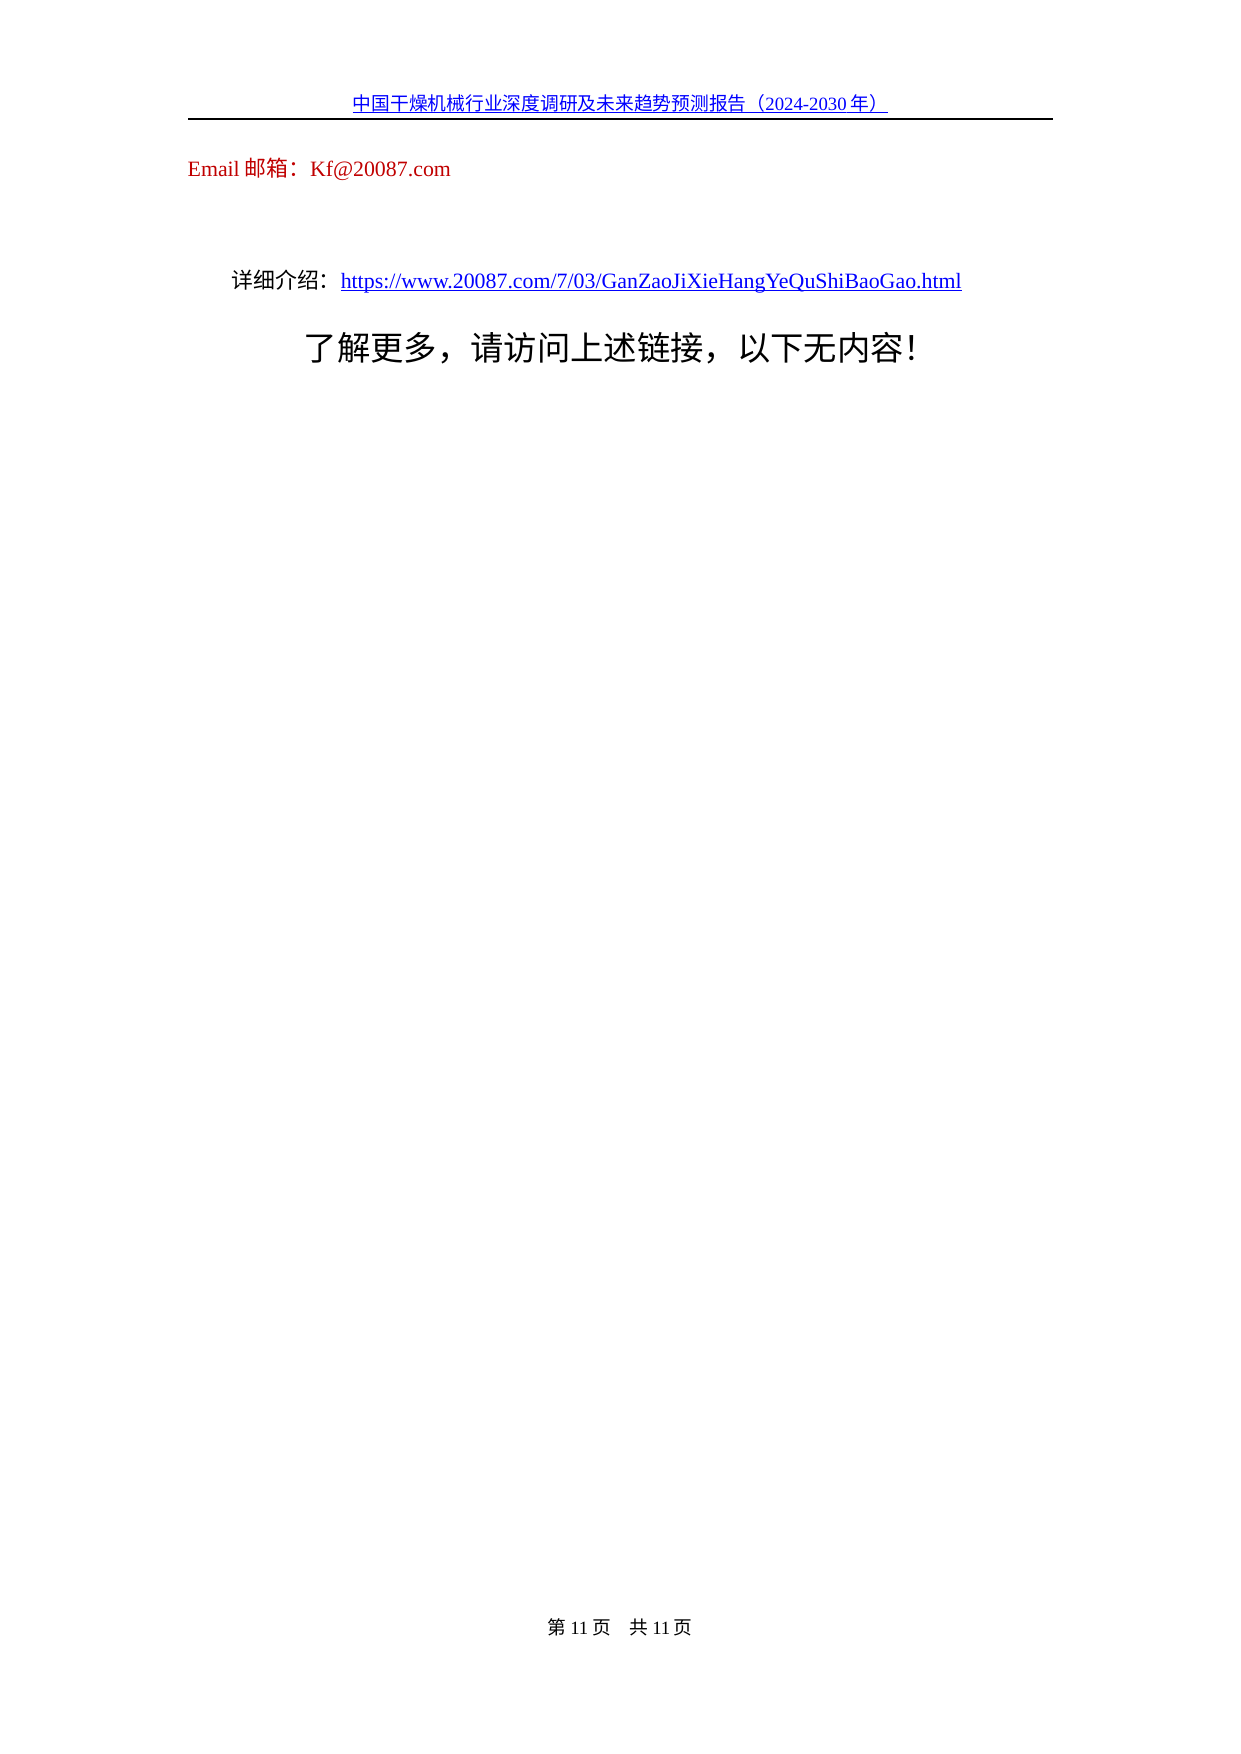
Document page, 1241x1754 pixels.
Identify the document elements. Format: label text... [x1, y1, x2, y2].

text Email邮箱：Kf@20087.com [187, 150, 1053, 183]
title 了解更多，请访问上述链接，以下无内容！ [187, 313, 1053, 378]
text 详细介绍：https://www.20087.com/7/03/GanZaoJiXieHangYeQuShiBaoGao.html [187, 263, 1053, 296]
